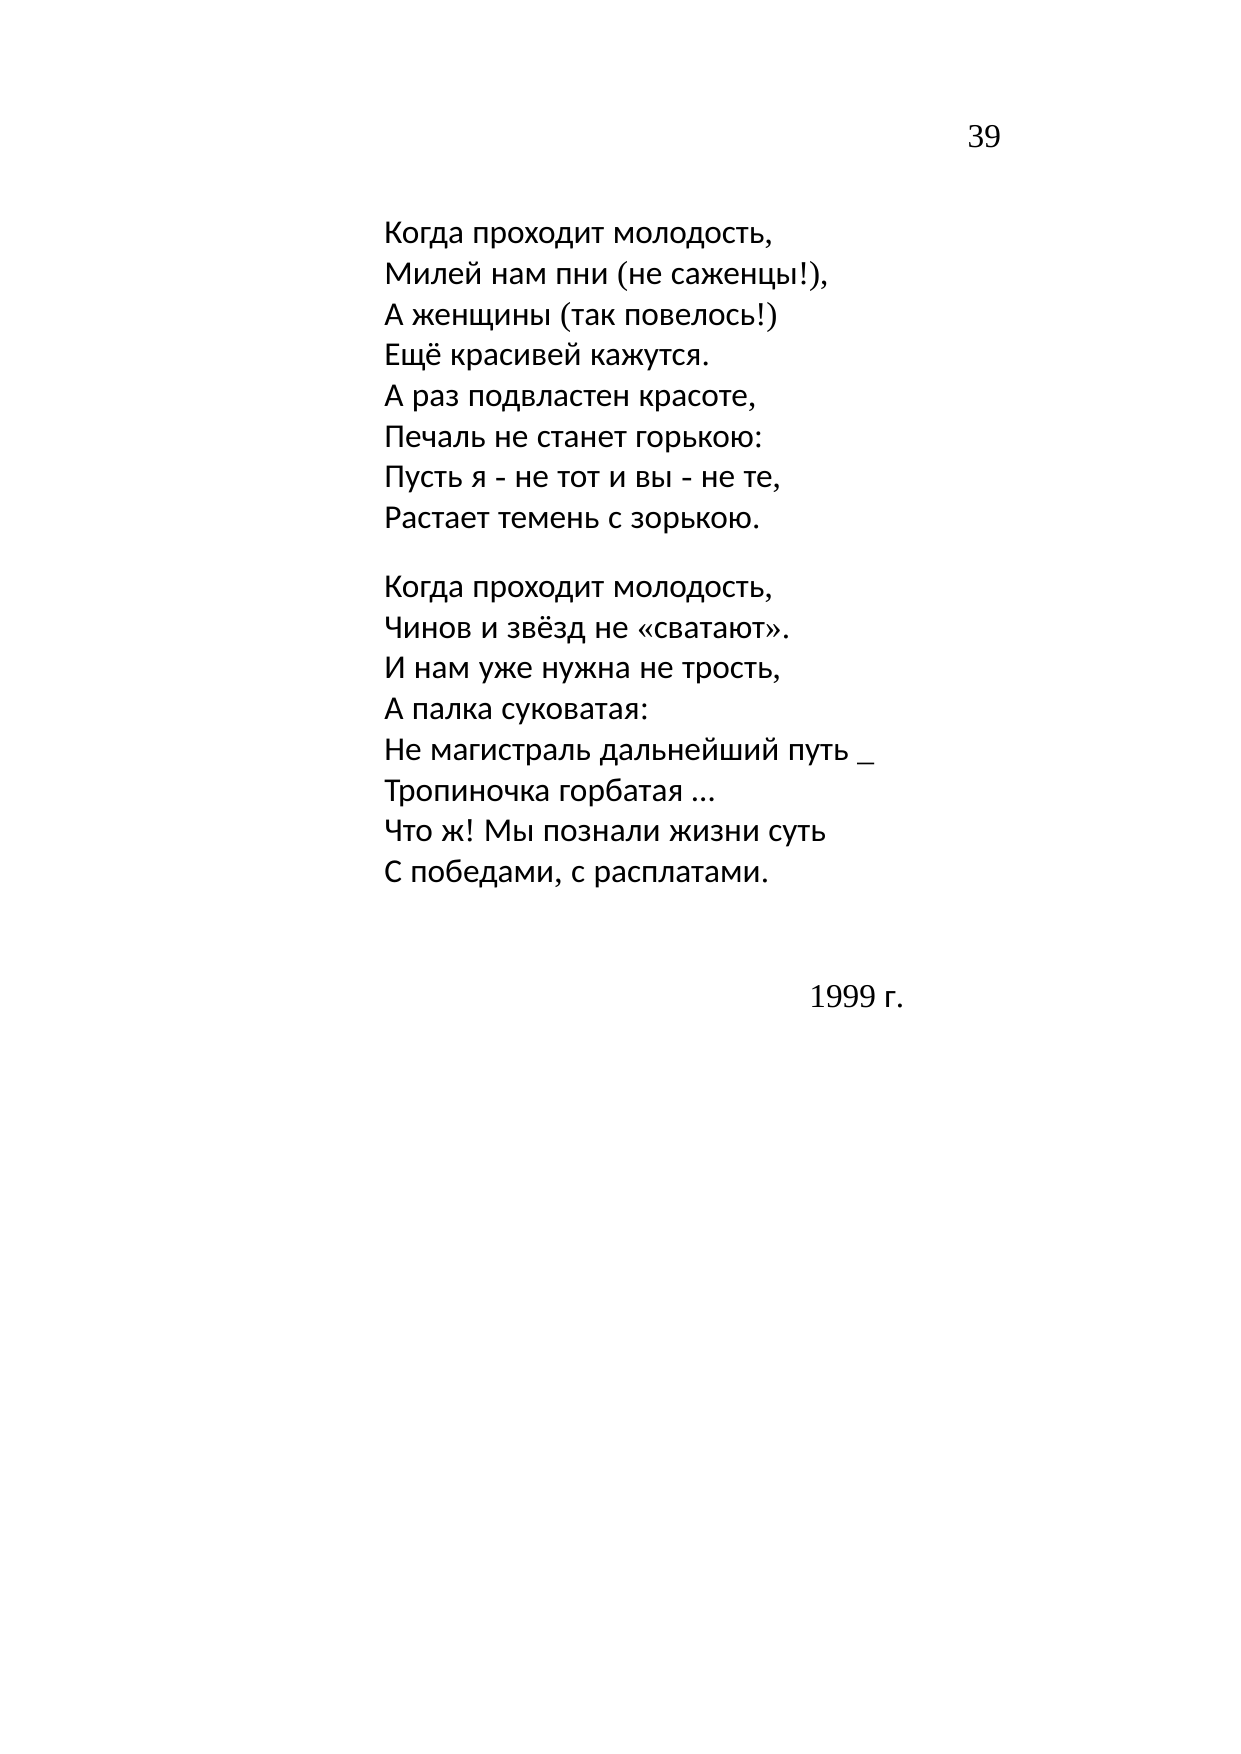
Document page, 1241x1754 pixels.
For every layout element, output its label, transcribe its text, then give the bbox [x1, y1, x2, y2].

text 39 [384, 117, 1152, 155]
text Милей нам пни (не саженцы!), [384, 252, 1152, 292]
text Ещё красивей кажутся. [384, 333, 1152, 374]
text Когда проходит молодость, [384, 211, 1152, 252]
text Что ж! Мы познали жизни суть [384, 809, 1152, 850]
text Чинов и звёзд не «сватают». [384, 606, 1152, 646]
text С победами, с расплатами. [384, 850, 1152, 891]
text Когда проходит молодость, [384, 565, 1152, 606]
text И нам уже нужна не трость, [384, 646, 1152, 687]
text Пусть я - не тот и вы - не те, [384, 455, 1152, 496]
text А женщины (так повелось!) [384, 292, 1152, 333]
text Печаль не станет горькою: [384, 415, 1152, 455]
text А палка суковатая: [384, 687, 1152, 728]
text Не магистраль дальнейший путь _ [384, 728, 1152, 768]
text Тропиночка горбатая … [384, 768, 1152, 809]
text 1999 г. [384, 975, 1152, 1016]
text Растает темень с зорькою. [384, 496, 1152, 537]
text А раз подвластен красоте, [384, 374, 1152, 415]
